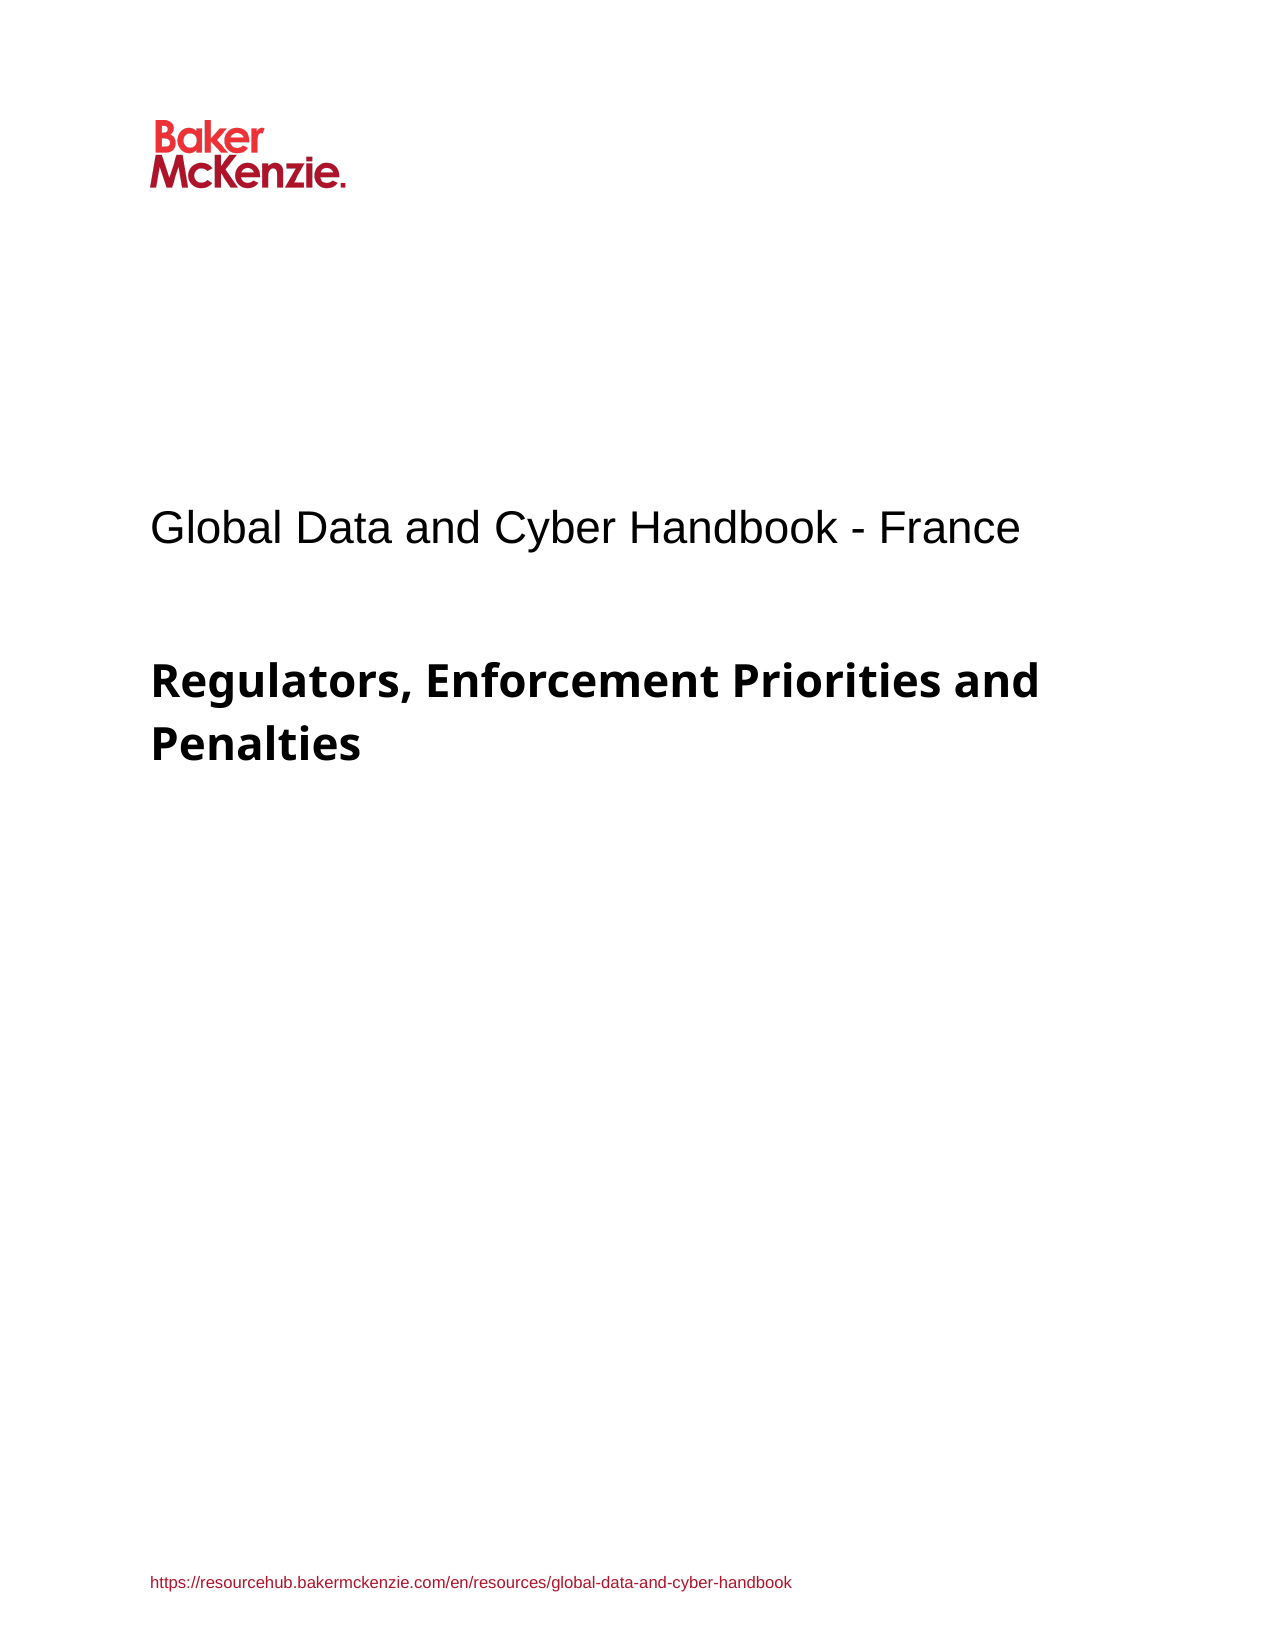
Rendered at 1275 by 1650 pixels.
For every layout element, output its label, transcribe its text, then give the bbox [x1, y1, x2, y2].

subtitle Global Data and Cyber Handbook - France [150, 501, 1087, 554]
title Regulators, Enforcement Priorities and Penalties [150, 649, 1087, 774]
picture [150, 120, 346, 189]
